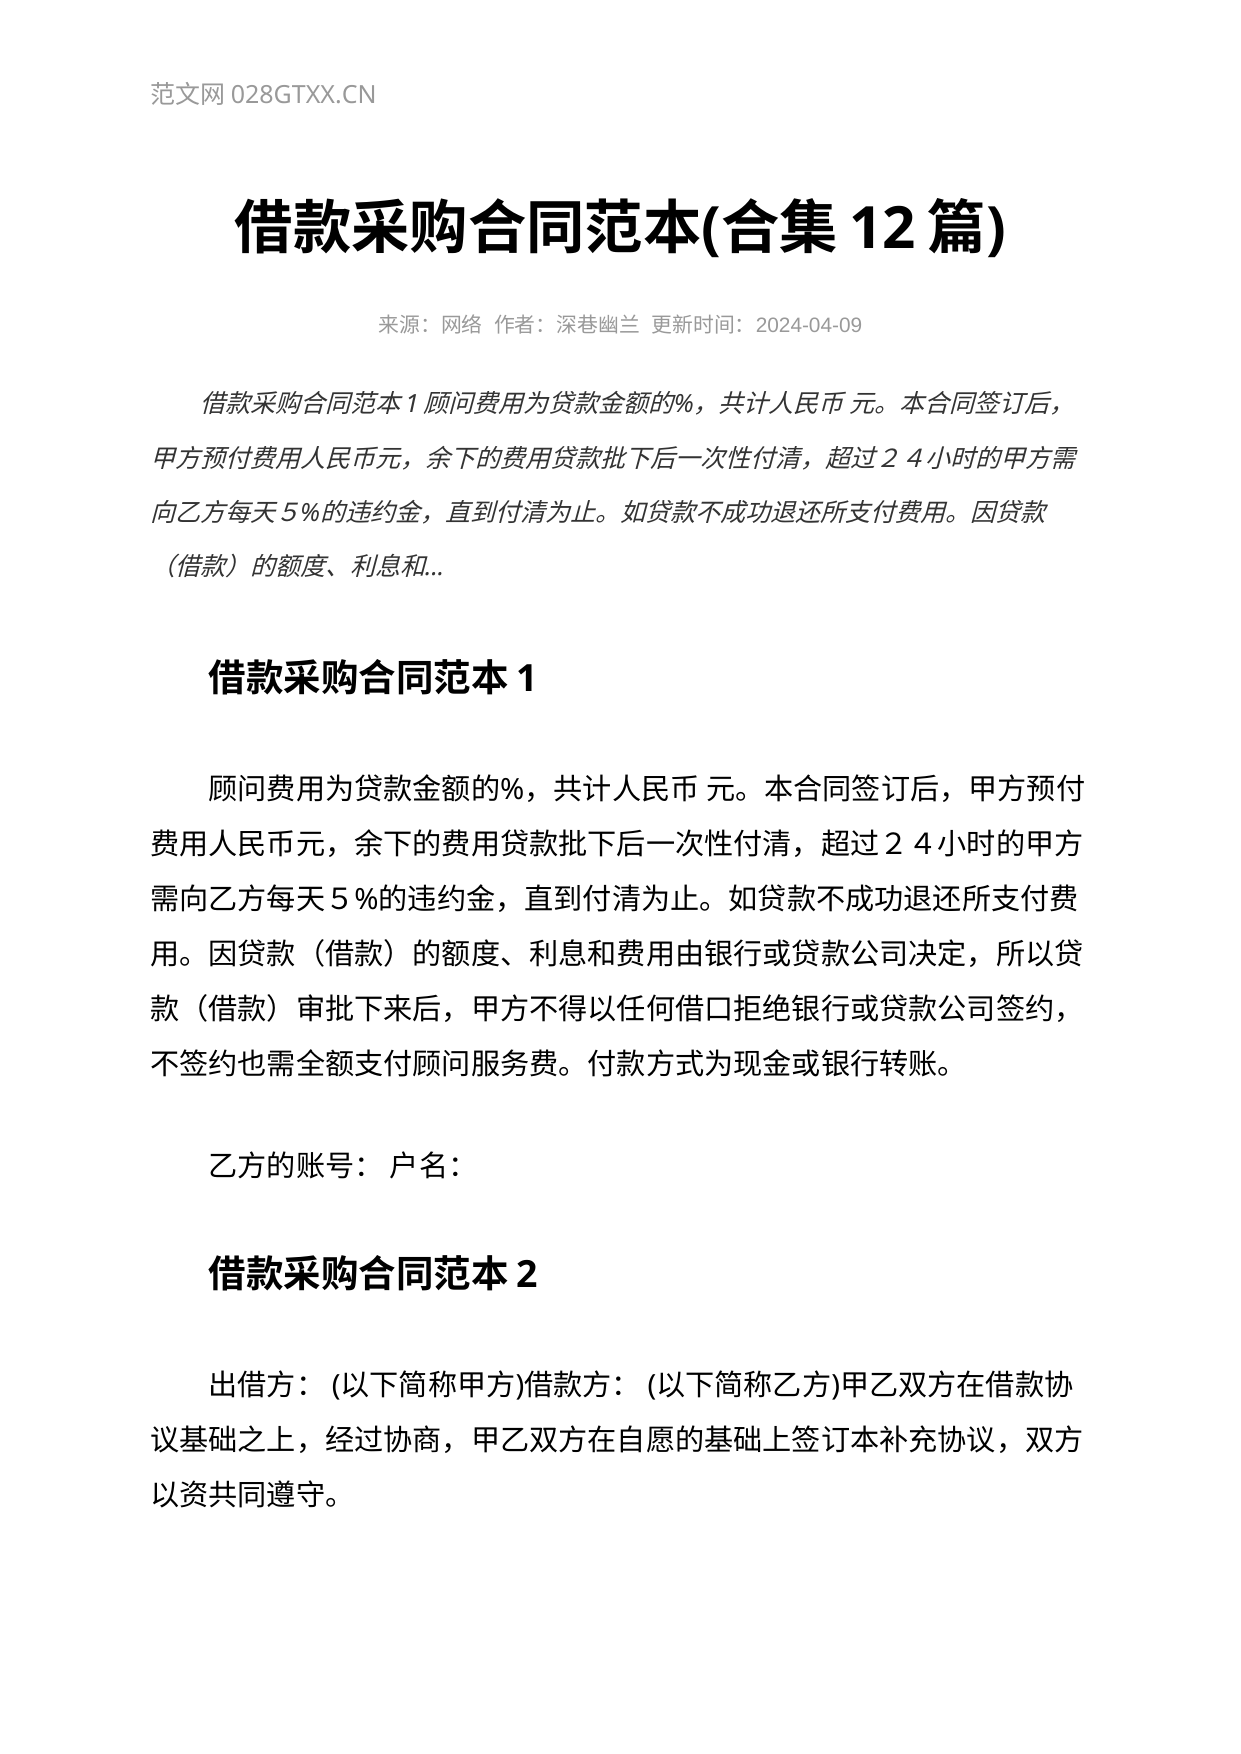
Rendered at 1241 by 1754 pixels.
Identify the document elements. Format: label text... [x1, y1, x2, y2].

subtitle 借款采购合同范本(合集12篇) [150, 181, 1090, 266]
text 顾问费用为贷款金额的%，共计人民币 元。本合同签订后，甲方预付费用人民币元，余下的费用贷款批下后一次性付清，超过２４小时的甲方需向乙方每天５%的违约金，直到付清为止。如贷款不成功退还所支付费用。因贷款（借款）的额度、利息和费用由银行或贷款公司决定，所以贷款（借款）审批下来后，甲方不得以任何借口拒绝银行或贷款公司签约，不签约也需全额支付顾问服务费。付款方式为现金或银行转账。 [150, 766, 1090, 1083]
text 乙方的账号： 户名： [150, 1142, 1090, 1184]
text 借款采购合同范本2 [150, 1244, 1090, 1298]
text 借款采购合同范本1顾问费用为贷款金额的%，共计人民币 元。本合同签订后，甲方预付费用人民币元，余下的费用贷款批下后一次性付清，超过２４小时的甲方需向乙方每天５%的违约金，直到付清为止。如贷款不成功退还所支付费用。因贷款（借款）的额度、利息和... [150, 384, 1090, 583]
text 出借方： (以下简称甲方)借款方： (以下简称乙方)甲乙双方在借款协议基础之上，经过协商，甲乙双方在自愿的基础上签订本补充协议，双方以资共同遵守。 [150, 1362, 1090, 1514]
text 来源：网络 作者：深巷幽兰 更新时间：2024-04-09 [150, 313, 1090, 337]
text 借款采购合同范本1 [150, 648, 1090, 703]
